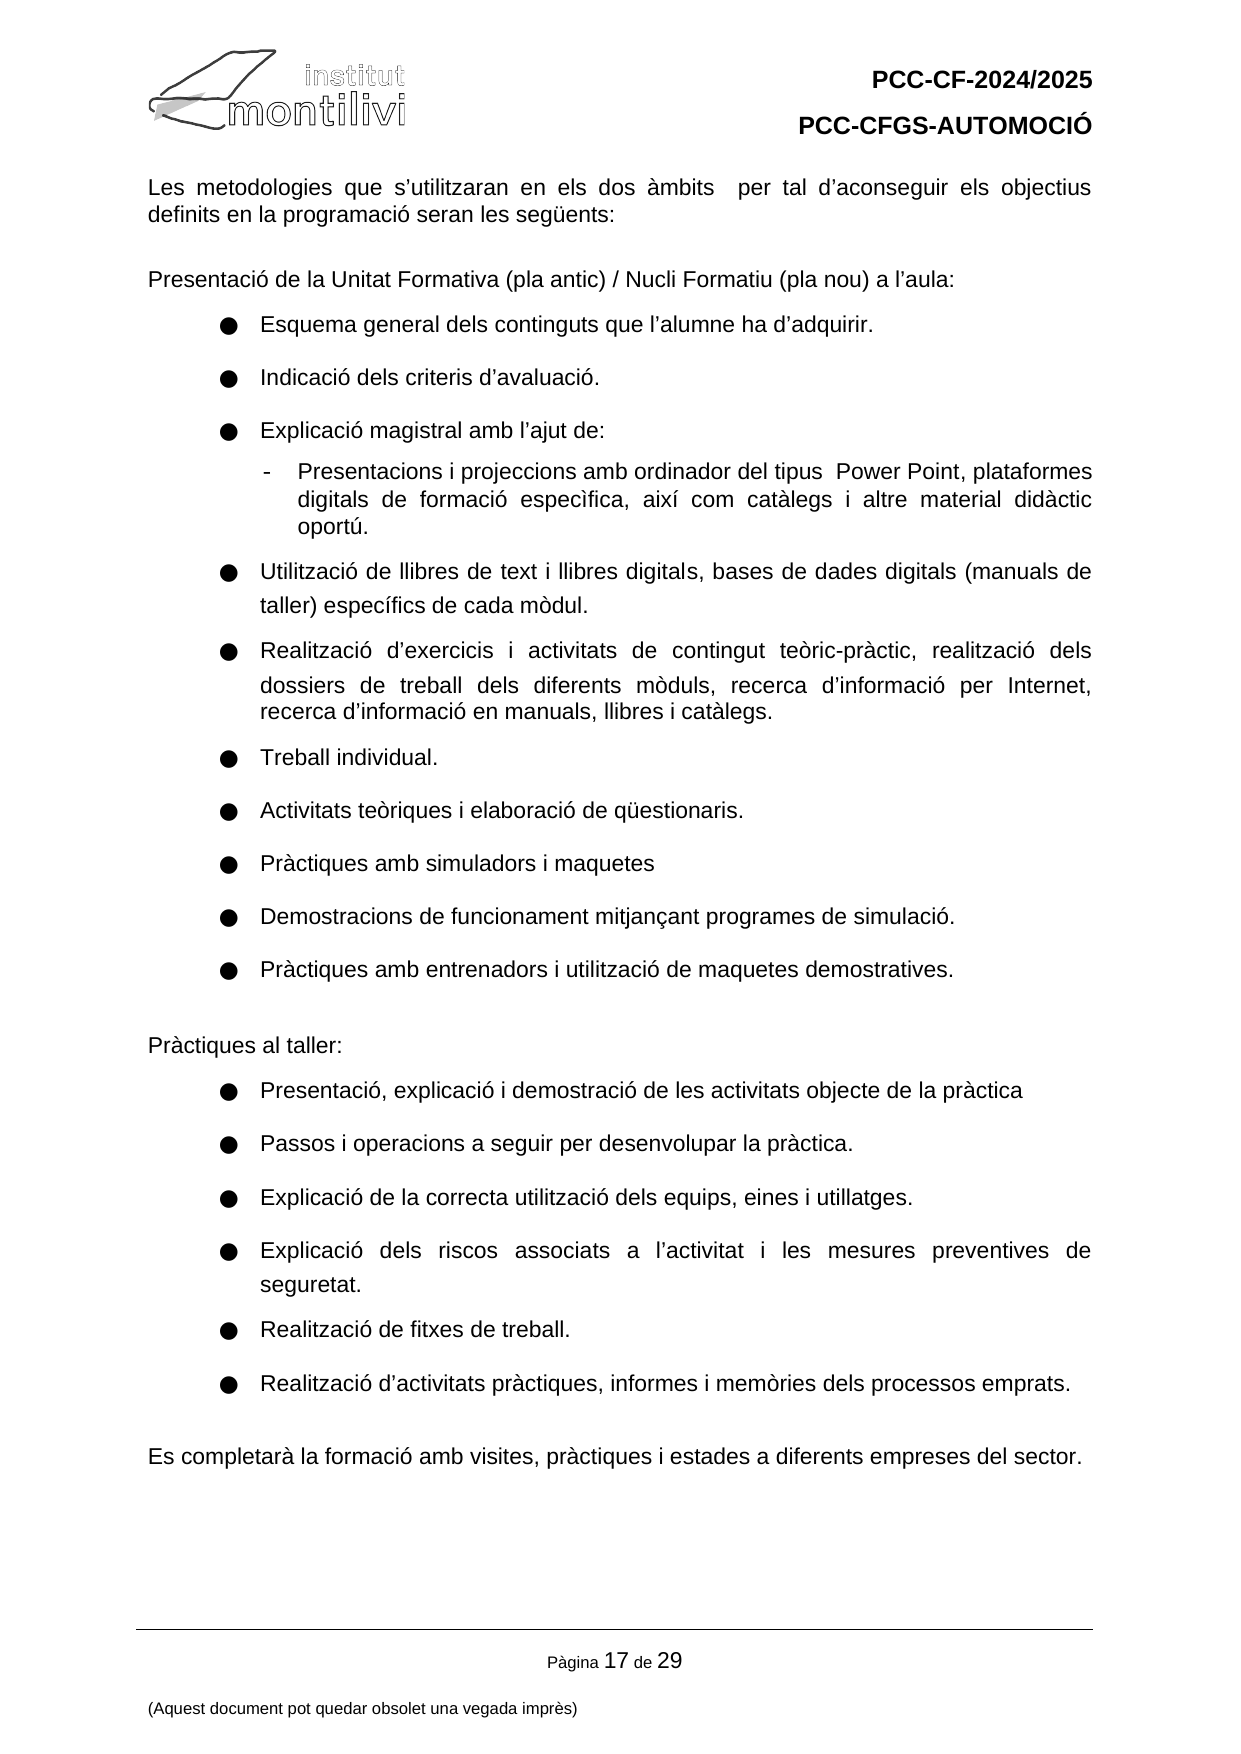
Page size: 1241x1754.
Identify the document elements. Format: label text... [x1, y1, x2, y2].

picture [148, 49, 405, 130]
list Explicació magistral amb l’ajut de: [218, 405, 1092, 452]
list Activitats teòriques i elaboració de qüestionaris. [218, 784, 1092, 831]
text Pràctiques al taller: [148, 1032, 1092, 1058]
list Explicació de la correcta utilització dels equips, eines i utillatges. [218, 1171, 1092, 1218]
list Explicació dels riscos associats a l’activitat i les mesures preventives de seguretat. [218, 1224, 1092, 1298]
text Es completarà la formació amb visites, pràctiques i estades a diferents empreses del sector. [148, 1443, 1092, 1469]
list Utilització de llibres de text i llibres digitals, bases de dades digitals (manuals de taller) específics de cada mòdul. [218, 545, 1092, 619]
list Pràctiques amb simuladors i maquetes [218, 837, 1092, 884]
list Presentacions i projeccions amb ordinador del tipus Power Point, plataformes digitals de formació especìfica, així com catàlegs i altre material didàctic oportú. [260, 458, 1092, 539]
list Demostracions de funcionament mitjançant programes de simulació. [218, 891, 1092, 938]
list Treball individual. [218, 731, 1092, 778]
list Indicació dels criteris d’avaluació. [218, 352, 1092, 399]
list Presentació, explicació i demostració de les activitats objecte de la pràctica [218, 1065, 1092, 1112]
text Presentació de la Unitat Formativa (pla antic) / Nucli Formatiu (pla nou) a l’aula: [148, 266, 1092, 292]
list Esquema general dels continguts que l’alumne ha d’adquirir. [218, 298, 1092, 345]
list Passos i operacions a seguir per desenvolupar la pràctica. [218, 1118, 1092, 1165]
list Realització d’activitats pràctiques, informes i memòries dels processos emprats. [218, 1357, 1092, 1404]
list Pràctiques amb entrenadors i utilització de maquetes demostratives. [218, 944, 1092, 991]
list Realització de fitxes de treball. [218, 1304, 1092, 1351]
text Les metodologies que s’utilitzaran en els dos àmbits per tal d’aconseguir els objectius definits en la programació seran les següents: [148, 174, 1092, 227]
list Realització d’exercicis i activitats de contingut teòric-pràctic, realització dels dossiers de treball dels diferents mòduls, recerca d’informació per Internet, recerca d’informació en manuals, llibres i catàlegs. [218, 625, 1092, 725]
